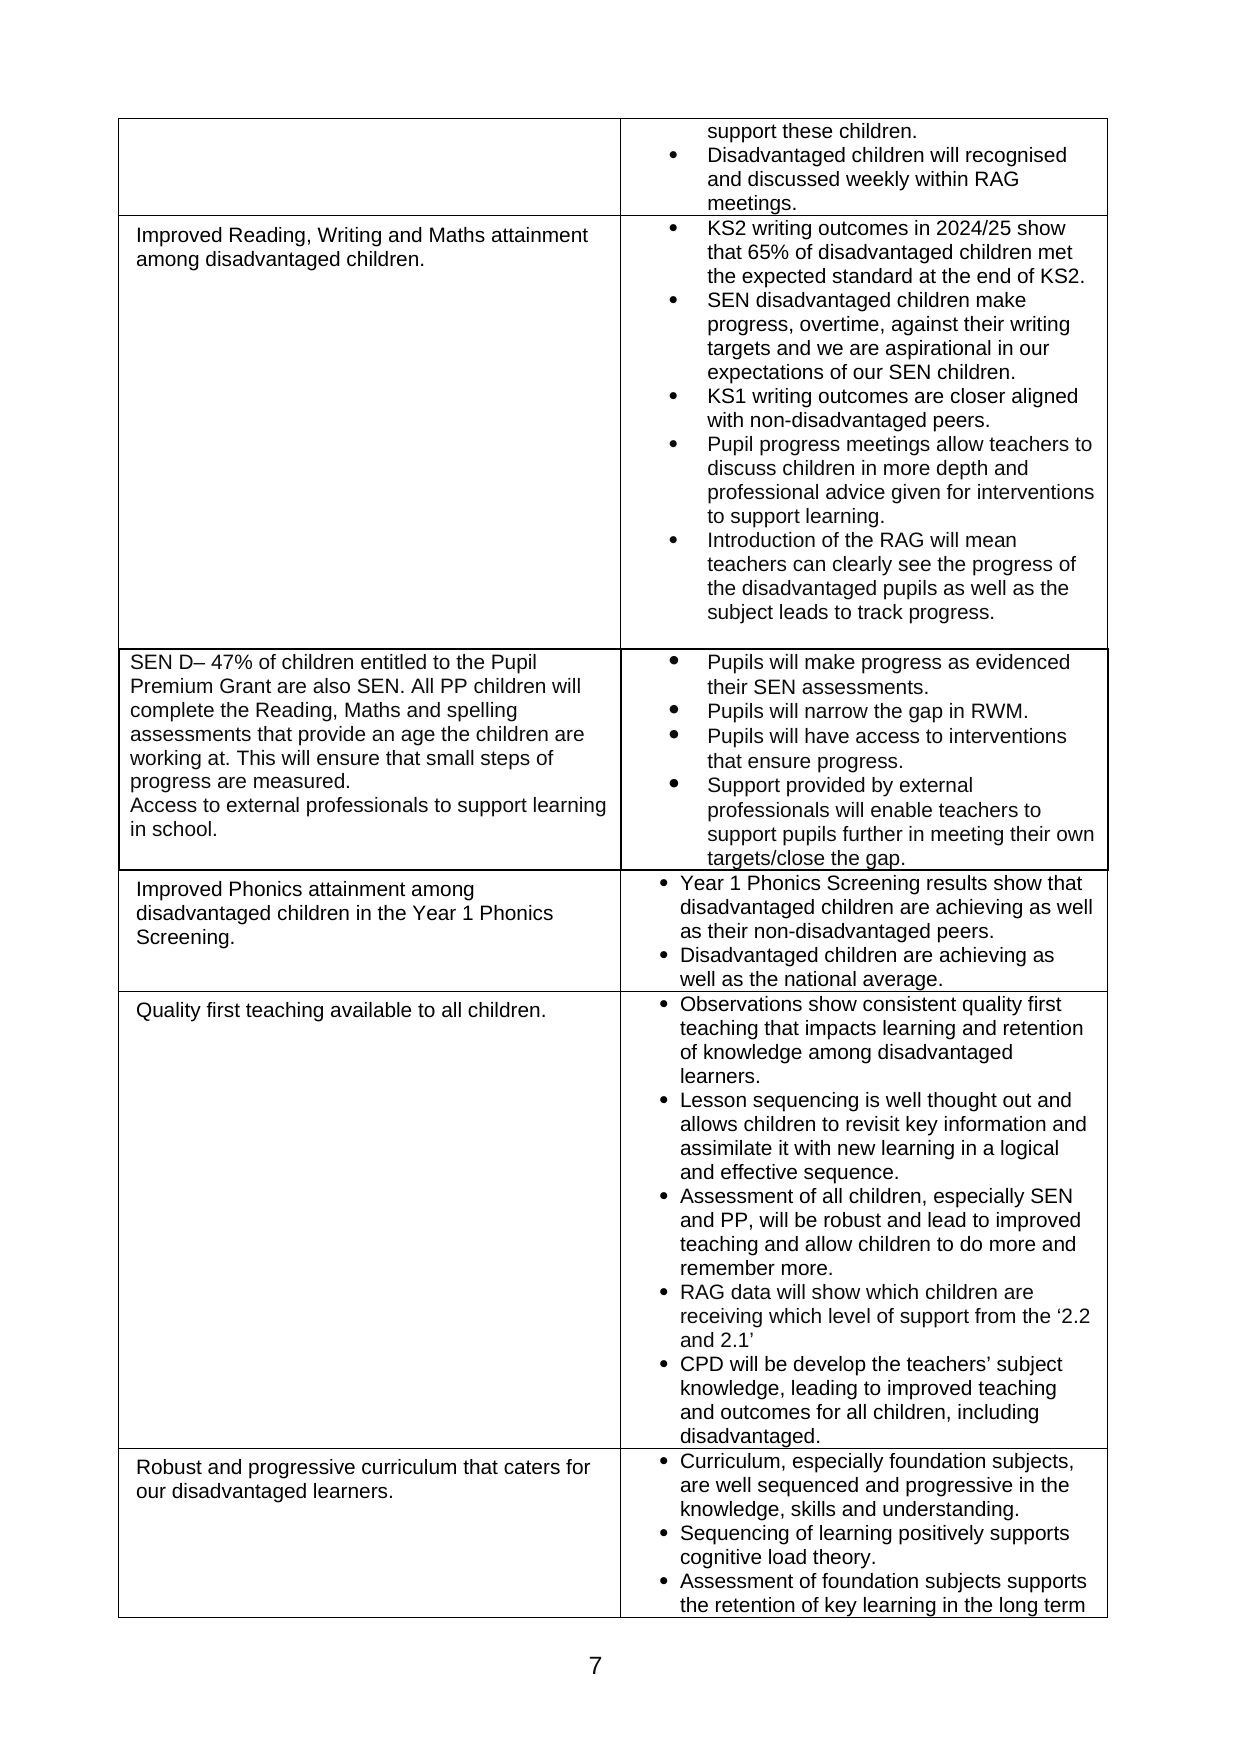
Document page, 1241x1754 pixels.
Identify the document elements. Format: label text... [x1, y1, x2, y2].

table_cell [119, 1449, 620, 1617]
table_cell Improved Reading, Writing and Maths attainment among disadvantaged children. [119, 216, 620, 648]
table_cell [621, 1449, 1107, 1617]
table_cell KS2 writing outcomes in 2024/25 show that 65% of disadvantaged children met the expected standard at the end of KS2. SEN disadvantaged children make progress, overtime, against their writing targets and we are aspirational in our expectations of our SEN children. KS1 writing outcomes are closer aligned with non-disadvantaged peers. Pupil progress meetings allow teachers to discuss children in more depth and professional advice given for interventions to support learning. Introduction of the RAG will mean teachers can clearly see the progress of the disadvantaged pupils as well as the subject leads to track progress. [621, 216, 1107, 648]
table_cell Observations show consistent quality first teaching that impacts learning and retention of knowledge among disadvantaged learners. Lesson sequencing is well thought out and allows children to revisit key information and assimilate it with new learning in a logical and effective sequence. Assessment of all children, especially SEN and PP, will be robust and lead to improved teaching and allow children to do more and remember more. RAG data will show which children are receiving which level of support from the ‘2.2 and 2.1’ CPD will be develop the teachers’ subject knowledge, leading to improved teaching and outcomes for all children, including disadvantaged. [621, 992, 1107, 1448]
table_cell Improved Phonics attainment among disadvantaged children in the Year 1 Phonics Screening. [119, 871, 620, 991]
table_cell SEN D– 47% of children entitled to the Pupil Premium Grant are also SEN. All PP children will complete the Reading, Maths and spelling assessments that provide an age the children are working at. This will ensure that small steps of progress are measured. Access to external professionals to support learning in school. [120, 650, 620, 869]
table_cell Pupils will make progress as evidenced their SEN assessments. Pupils will narrow the gap in RWM. Pupils will have access to interventions that ensure progress. Support provided by external professionals will enable teachers to support pupils further in meeting their own targets/close the gap. [622, 650, 1107, 869]
table_cell Year 1 Phonics Screening results show that disadvantaged children are achieving as well as their non-disadvantaged peers. Disadvantaged children are achieving as well as the national average. [621, 871, 1107, 991]
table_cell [621, 119, 1107, 215]
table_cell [119, 119, 620, 215]
table_cell Quality first teaching available to all children. [119, 992, 620, 1448]
